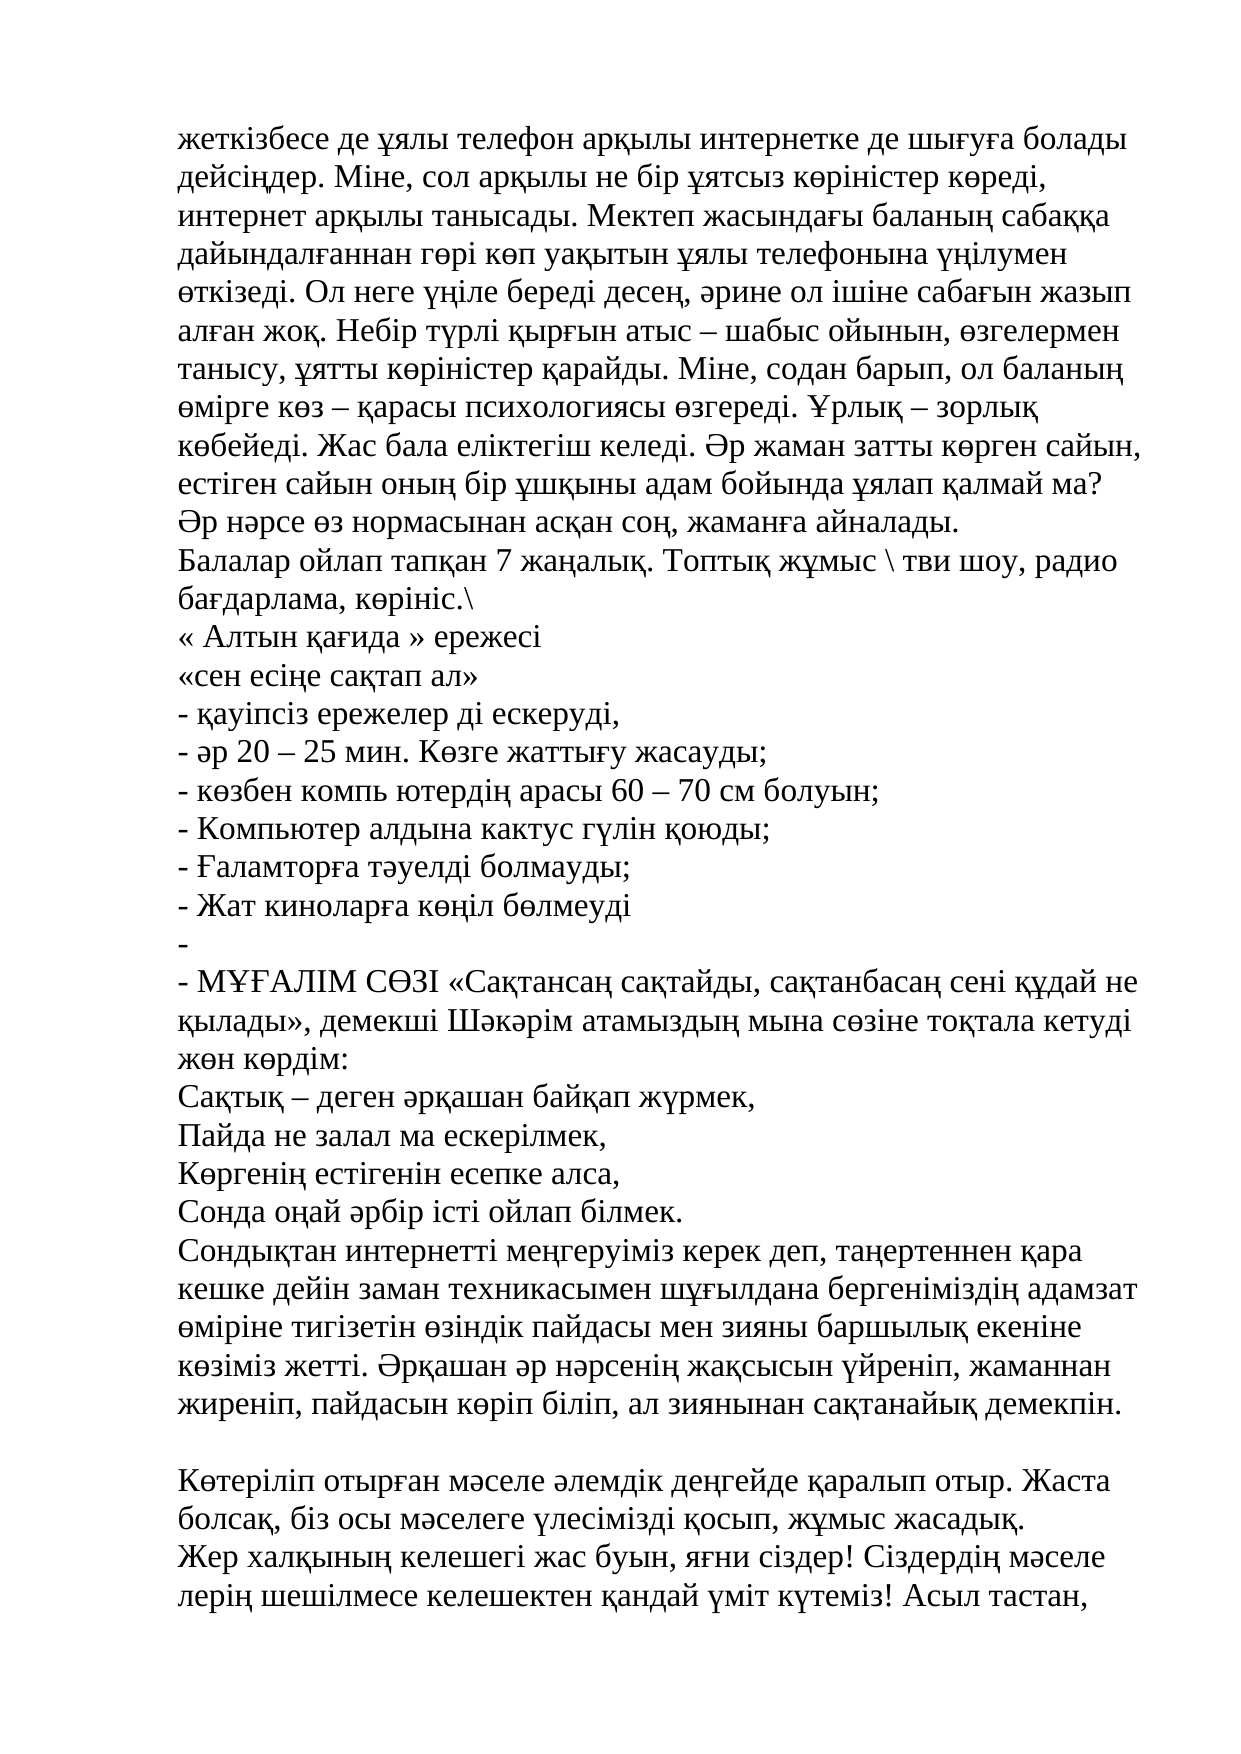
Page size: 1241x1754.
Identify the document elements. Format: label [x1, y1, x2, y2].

text [177, 118, 1152, 1613]
